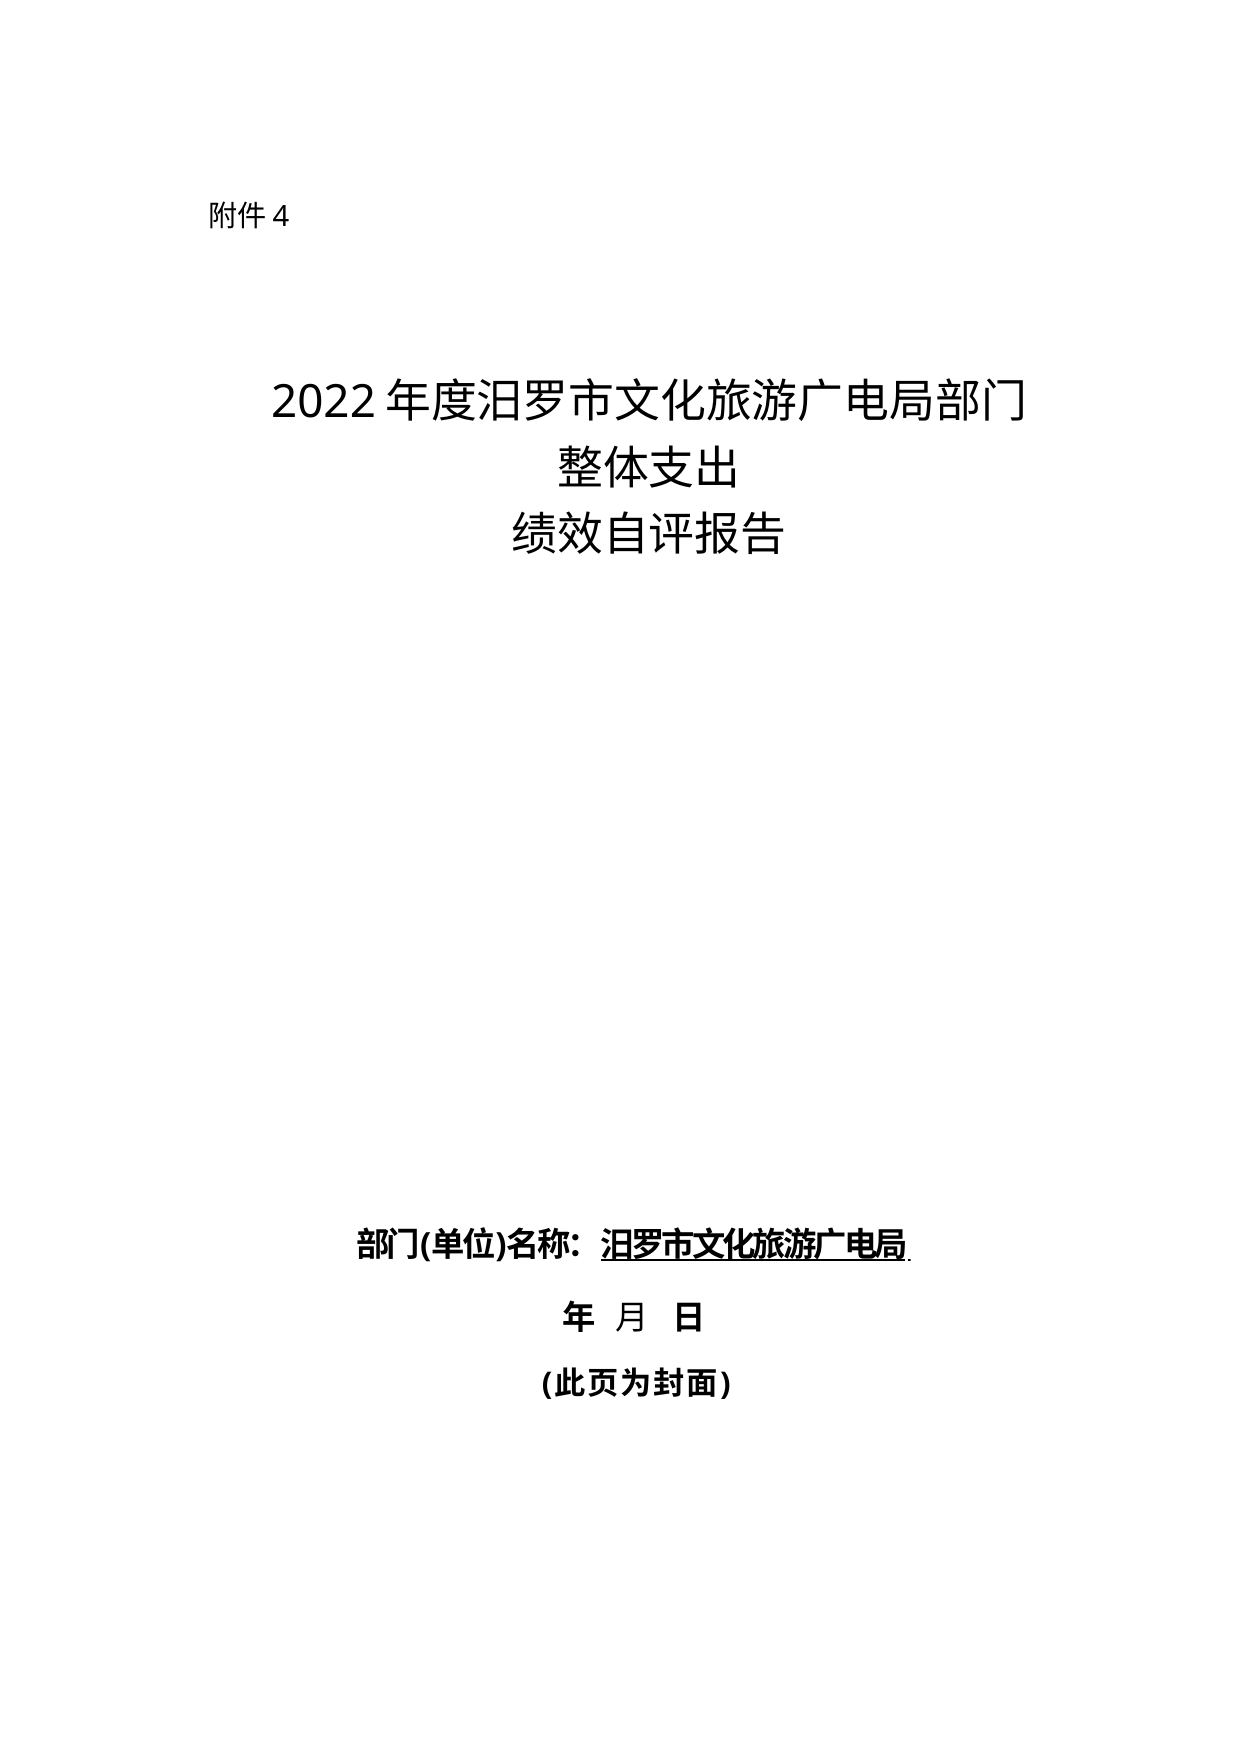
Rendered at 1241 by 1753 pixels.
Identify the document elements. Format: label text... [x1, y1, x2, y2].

text 附件4 [151, 193, 1054, 235]
text 整体支出 [151, 431, 1054, 497]
text 年 月 日 [151, 1294, 1054, 1338]
text 2022年度汨罗市文化旅游广电局部门 [151, 364, 1054, 431]
text (此页为封面) [151, 1360, 1054, 1403]
text 部门(单位)名称：汨罗市文化旅游广电局 [151, 1221, 1054, 1265]
text 绩效自评报告 [151, 497, 1054, 564]
